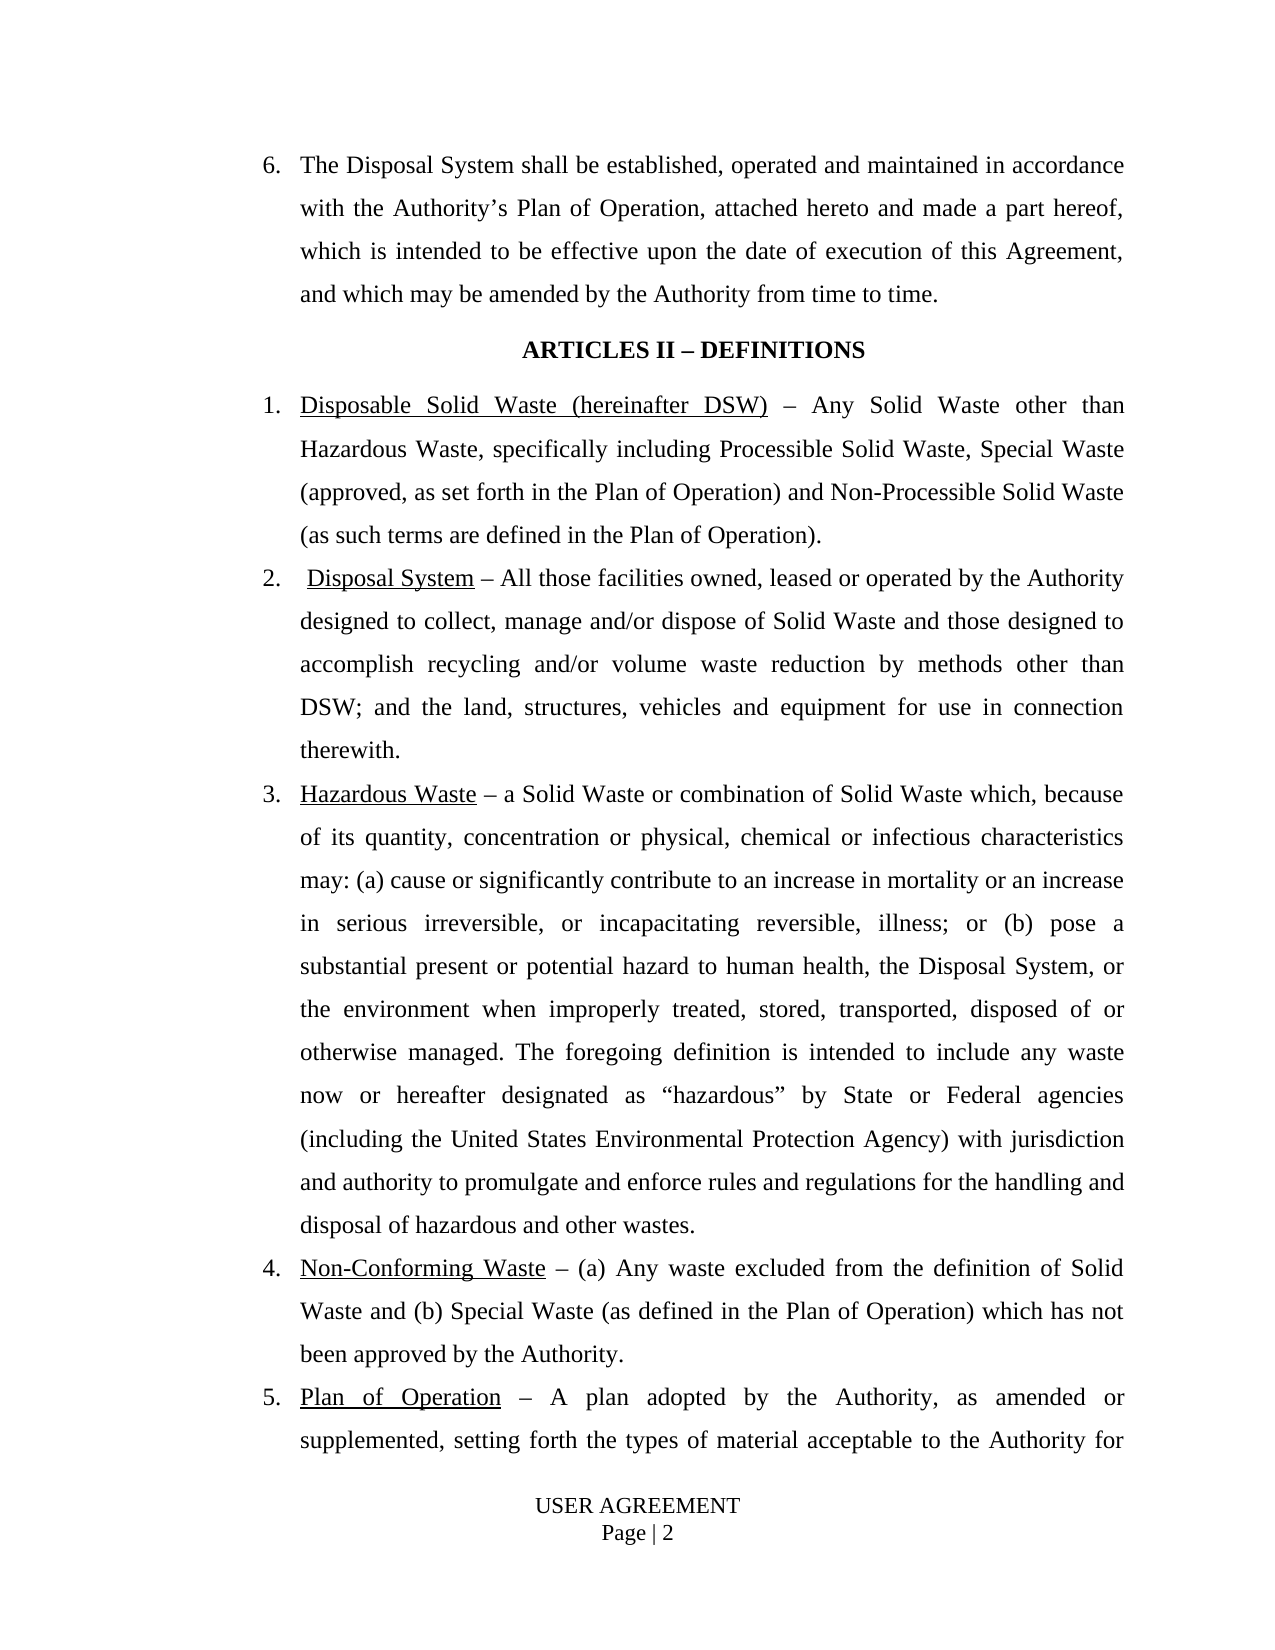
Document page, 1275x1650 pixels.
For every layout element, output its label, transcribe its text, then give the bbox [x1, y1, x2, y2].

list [262, 1382, 1125, 1454]
list The Disposal System shall be established, operated and maintained in accordance with the Authority’s Plan of Operation, attached hereto and made a part hereof, which is intended to be effective upon the date of execution of this Agreement, and which may be amended by the Authority from time to time. [262, 150, 1125, 308]
list Non-Conforming Waste – (a) Any waste excluded from the definition of Solid Waste and (b) Special Waste (as defined in the Plan of Operation) which has not been approved by the Authority. [262, 1253, 1125, 1368]
list Disposal System – All those facilities owned, leased or operated by the Authority designed to collect, manage and/or dispose of Solid Waste and those designed to accomplish recycling and/or volume waste reduction by methods other than DSW; and the land, structures, vehicles and equipment for use in connection therewith. [262, 563, 1125, 764]
text ARTICLES II – DEFINITIONS [150, 335, 1125, 364]
list Disposable Solid Waste (hereinafter DSW) – Any Solid Waste other than Hazardous Waste, specifically including Processible Solid Waste, Special Waste (approved, as set forth in the Plan of Operation) and Non-Processible Solid Waste (as such terms are defined in the Plan of Operation). [262, 391, 1125, 549]
list Hazardous Waste – a Solid Waste or combination of Solid Waste which, because of its quantity, concentration or physical, chemical or infectious characteristics may: (a) cause or significantly contribute to an increase in mortality or an increase in serious irreversible, or incapacitating reversible, illness; or (b) pose a substantial present or potential hazard to human health, the Disposal System, or the environment when improperly treated, stored, transported, disposed of or otherwise managed. The foregoing definition is intended to include any waste now or hereafter designated as “hazardous” by State or Federal agencies (including the United States Environmental Protection Agency) with jurisdiction and authority to promulgate and enforce rules and regulations for the handling and disposal of hazardous and other wastes. [262, 779, 1125, 1239]
